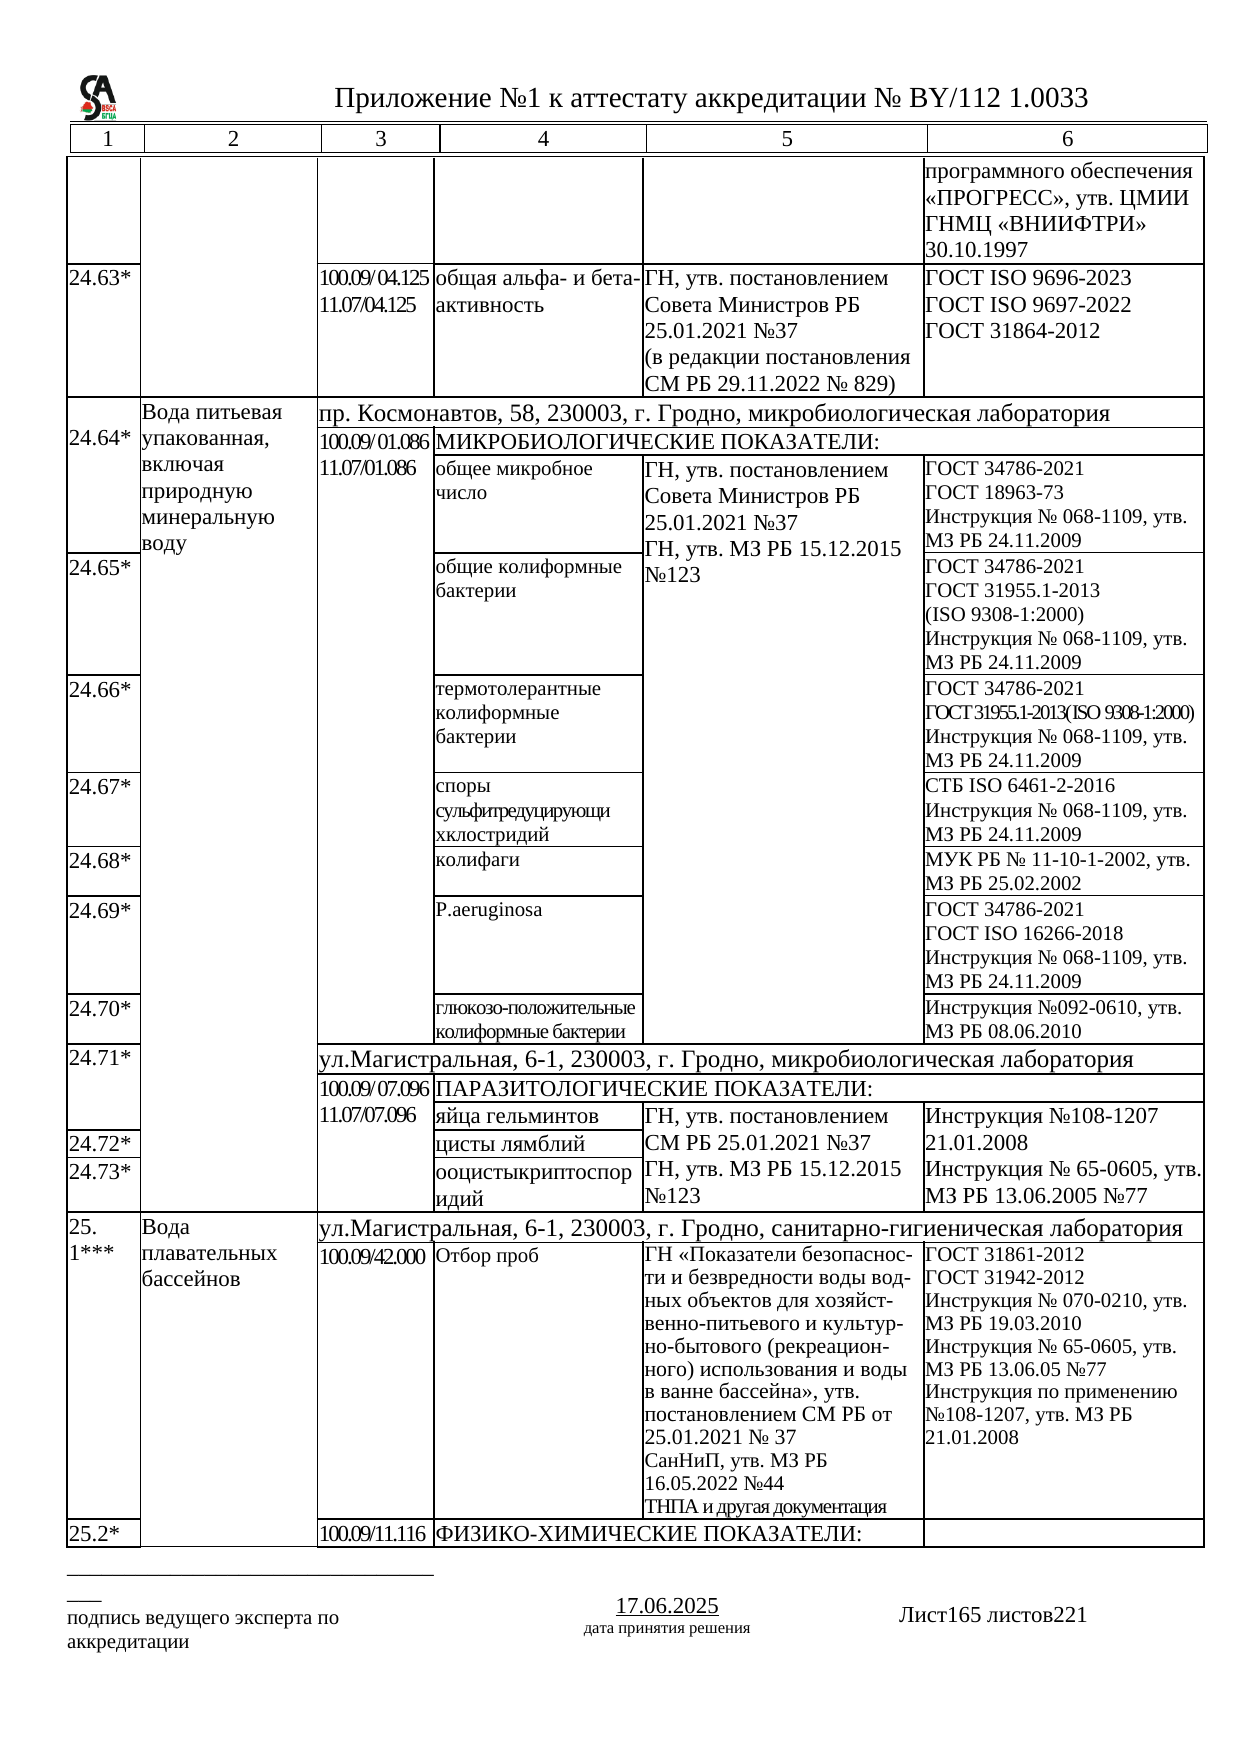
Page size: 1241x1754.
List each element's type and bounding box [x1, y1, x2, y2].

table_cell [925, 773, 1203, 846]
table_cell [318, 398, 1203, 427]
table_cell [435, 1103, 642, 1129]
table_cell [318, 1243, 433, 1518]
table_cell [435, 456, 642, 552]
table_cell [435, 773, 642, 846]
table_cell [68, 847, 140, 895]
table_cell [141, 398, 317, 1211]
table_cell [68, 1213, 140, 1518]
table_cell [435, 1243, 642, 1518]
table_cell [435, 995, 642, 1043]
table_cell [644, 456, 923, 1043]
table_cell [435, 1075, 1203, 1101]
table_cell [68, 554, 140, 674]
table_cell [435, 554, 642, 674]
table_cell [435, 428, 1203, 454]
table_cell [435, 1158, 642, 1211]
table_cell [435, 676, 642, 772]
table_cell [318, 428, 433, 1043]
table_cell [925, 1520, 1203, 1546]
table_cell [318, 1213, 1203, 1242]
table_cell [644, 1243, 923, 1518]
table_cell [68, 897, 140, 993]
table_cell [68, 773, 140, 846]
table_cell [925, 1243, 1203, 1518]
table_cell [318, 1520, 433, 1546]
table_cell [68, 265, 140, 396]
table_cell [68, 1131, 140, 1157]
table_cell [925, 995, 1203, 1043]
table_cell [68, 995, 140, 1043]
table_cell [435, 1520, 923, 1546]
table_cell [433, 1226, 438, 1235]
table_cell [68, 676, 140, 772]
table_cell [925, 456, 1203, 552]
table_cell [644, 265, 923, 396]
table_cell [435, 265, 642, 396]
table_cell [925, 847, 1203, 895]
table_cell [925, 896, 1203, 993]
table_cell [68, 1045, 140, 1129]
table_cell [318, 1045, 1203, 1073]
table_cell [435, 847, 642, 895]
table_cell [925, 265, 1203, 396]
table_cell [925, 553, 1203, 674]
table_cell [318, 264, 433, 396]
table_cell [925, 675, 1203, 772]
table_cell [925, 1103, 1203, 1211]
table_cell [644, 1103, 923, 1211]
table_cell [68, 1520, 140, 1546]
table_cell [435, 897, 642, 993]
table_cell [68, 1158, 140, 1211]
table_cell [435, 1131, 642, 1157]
picture [79, 73, 117, 121]
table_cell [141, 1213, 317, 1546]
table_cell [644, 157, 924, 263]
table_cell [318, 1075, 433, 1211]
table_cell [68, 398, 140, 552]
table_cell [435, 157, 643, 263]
